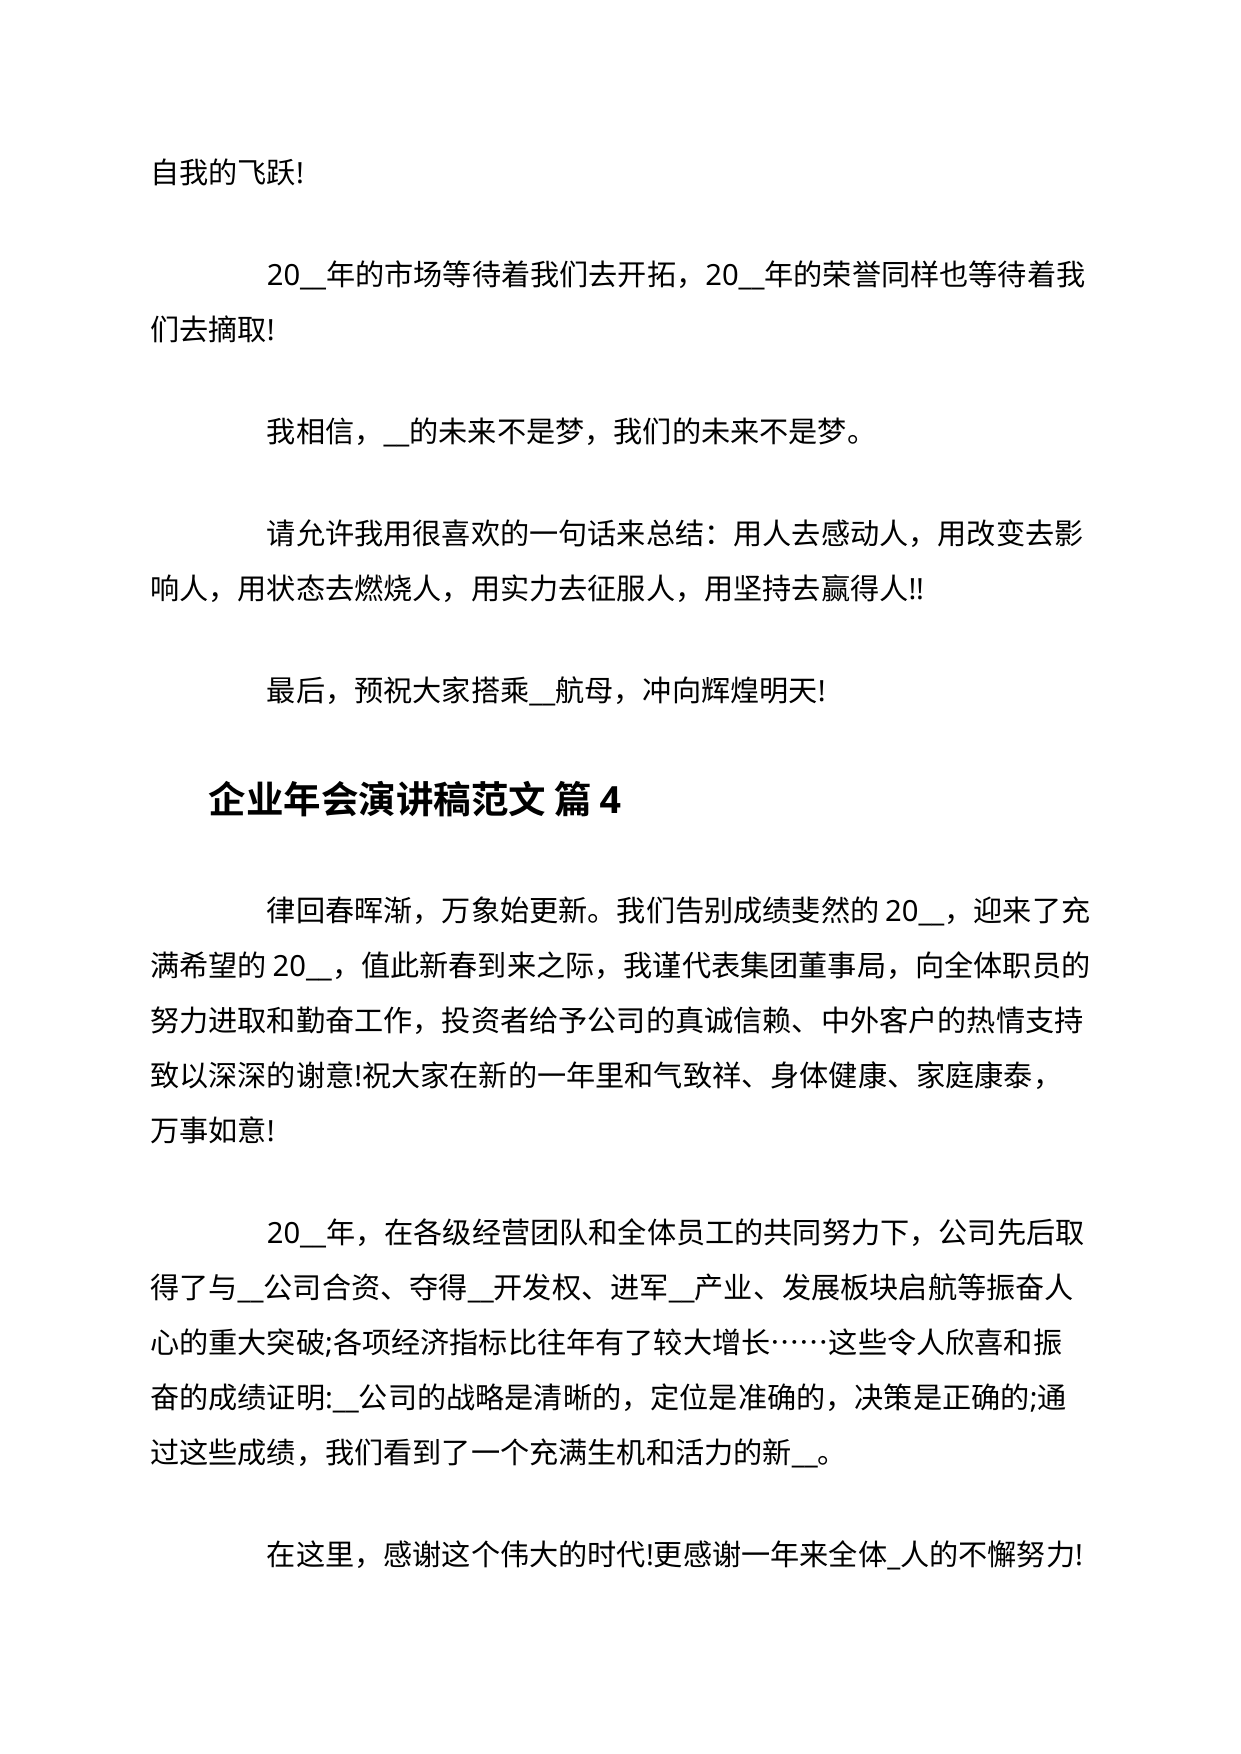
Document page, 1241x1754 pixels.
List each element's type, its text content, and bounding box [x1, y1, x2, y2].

text 20__年，在各级经营团队和全体员工的共同努力下，公司先后取得了与__公司合资、夺得__开发权、进军__产业、发展板块启航等振奋人心的重大突破;各项经济指标比往年有了较大增长……这些令人欣喜和振奋的成绩证明:__公司的战略是清晰的，定位是准确的，决策是正确的;通过这些成绩，我们看到了一个充满生机和活力的新__。 [150, 1209, 1090, 1472]
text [150, 150, 1090, 192]
text 我相信，__的未来不是梦，我们的未来不是梦。 [150, 409, 1090, 451]
text 企业年会演讲稿范文 篇4 [150, 770, 1090, 824]
text 在这里，感谢这个伟大的时代!更感谢一年来全体_人的不懈努力! [150, 1531, 1090, 1574]
text 20__年的市场等待着我们去开拓，20__年的荣誉同样也等待着我们去摘取! [150, 252, 1090, 349]
text 律回春晖渐，万象始更新。我们告别成绩斐然的20__，迎来了充满希望的20__，值此新春到来之际，我谨代表集团董事局，向全体职员的努力进取和勤奋工作，投资者给予公司的真诚信赖、中外客户的热情支持致以深深的谢意!祝大家在新的一年里和气致祥、身体健康、家庭康泰，万事如意! [150, 887, 1090, 1150]
text 最后，预祝大家搭乘__航母，冲向辉煌明天! [150, 668, 1090, 710]
text 请允许我用很喜欢的一句话来总结：用人去感动人，用改变去影响人，用状态去燃烧人，用实力去征服人，用坚持去赢得人!! [150, 511, 1090, 608]
